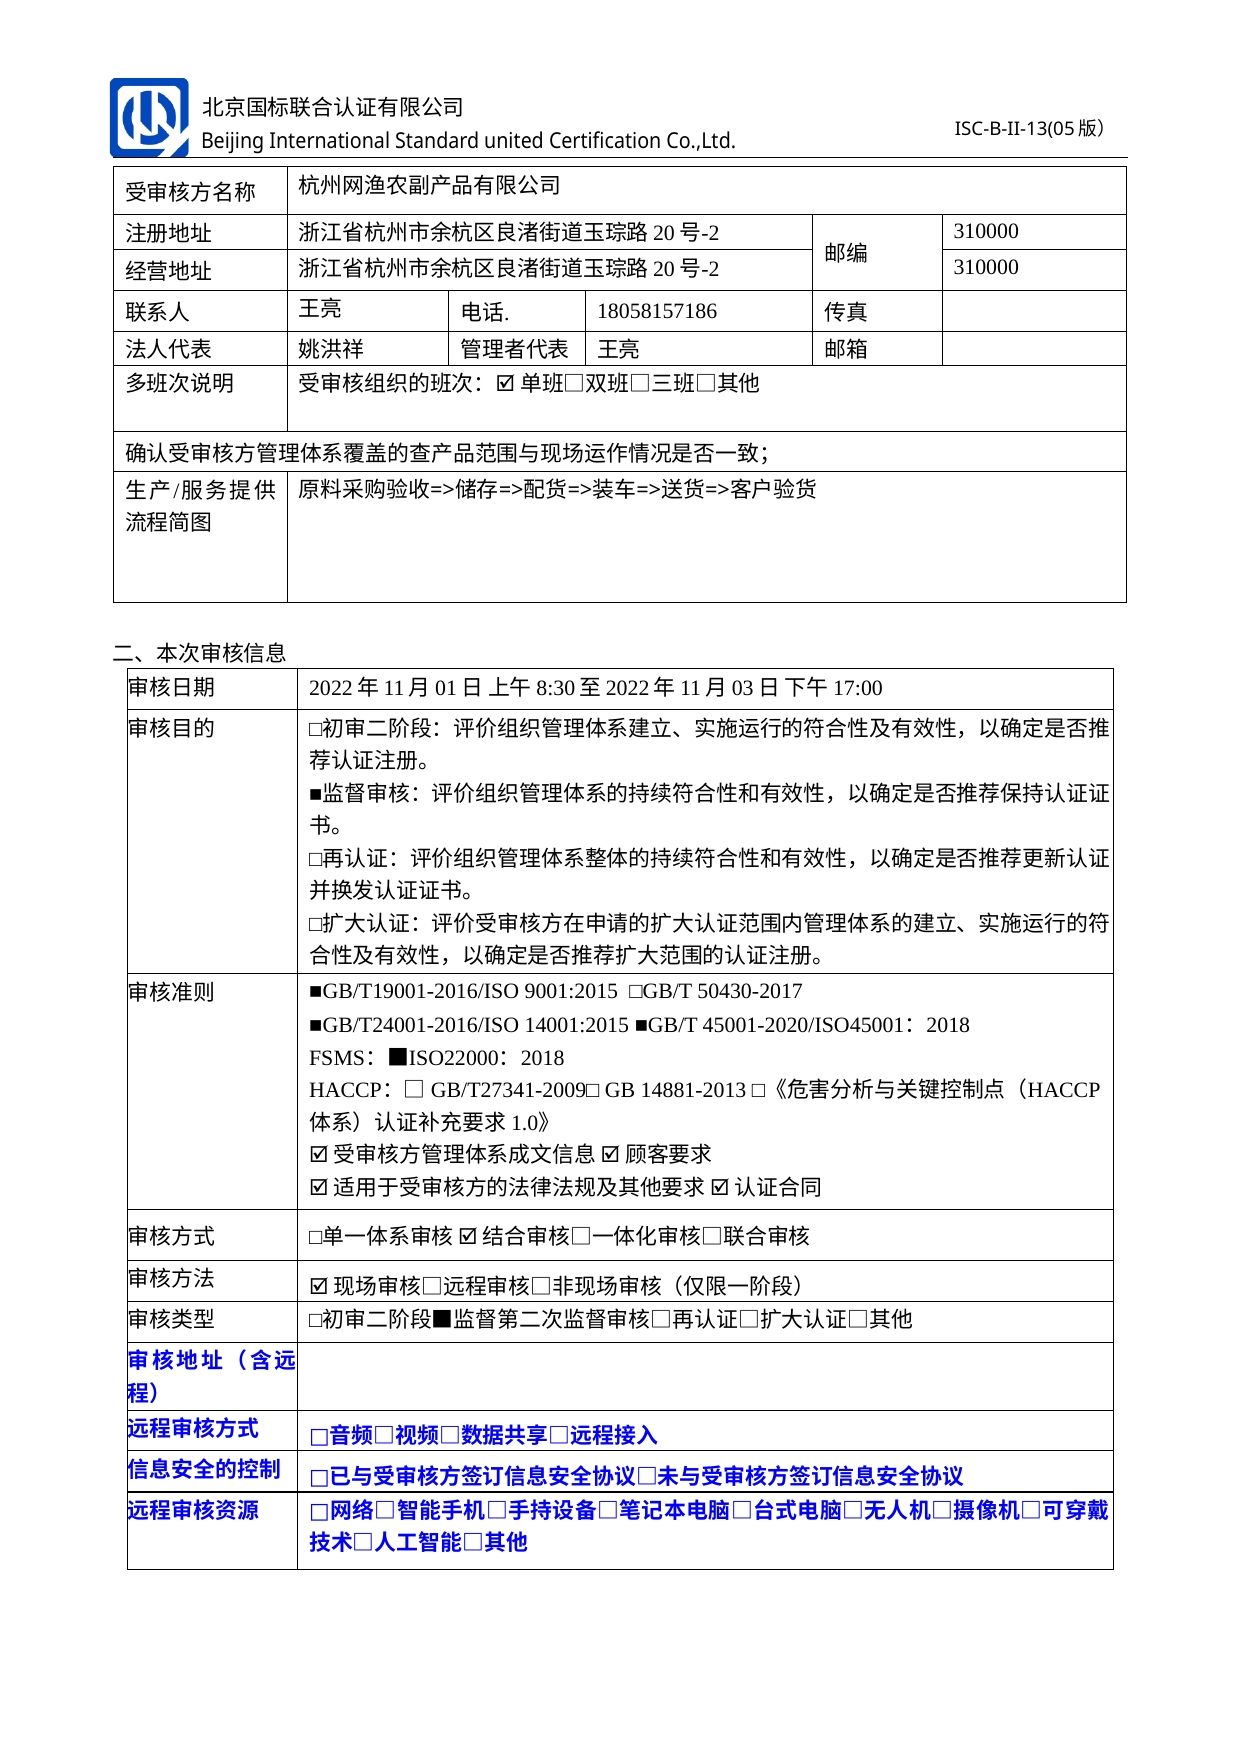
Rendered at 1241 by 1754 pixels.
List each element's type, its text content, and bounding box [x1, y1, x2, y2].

table_cell 注册地址 [114, 215, 287, 249]
text 二、本次审核信息 [112, 636, 1128, 668]
table_cell □音频□视频□数据共享□远程接入 [298, 1411, 1113, 1450]
table_cell 邮箱 [813, 332, 942, 364]
table_cell 浙江省杭州市余杭区良渚街道玉琮路20号-2 [288, 215, 812, 249]
table_cell 姚洪祥 [288, 332, 448, 364]
table_cell 信息安全的控制 [128, 1451, 297, 1491]
table_cell 联系人 [114, 291, 287, 331]
table_header 2022年11月01日 上午8:30至2022年11月03日 下午17:00 [298, 669, 1113, 709]
table_header 审核日期 [128, 669, 297, 709]
table_cell 王亮 [586, 332, 812, 364]
table_cell 远程审核方式 [128, 1411, 297, 1450]
table_cell 浙江省杭州市余杭区良渚街道玉琮路20号-2 [288, 250, 812, 290]
table_cell 确认受审核方管理体系覆盖的查产品范围与现场运作情况是否一致； [114, 432, 1126, 471]
table_header 杭州网渔农副产品有限公司 [288, 167, 1126, 213]
table_cell □单一体系审核结合审核□一体化审核□联合审核 [298, 1210, 1113, 1260]
table_cell □初审二阶段：评价组织管理体系建立、实施运行的符合性及有效性，以确定是否推荐认证注册。 ■监督审核：评价组织管理体系的持续符合性和有效性，以确定是否推荐保持认证证书。 □再认证：评价组织管理体系整体的持续符合性和有效性，以确定是否推荐更新认证并换发认证证书。 □扩大认证：评价受审核方在申请的扩大认证范围内管理体系的建立、实施运行的符合性及有效性，以确定是否推荐扩大范围的认证注册。 □其他： [298, 710, 1113, 973]
table_cell 现场审核□远程审核□非现场审核（仅限一阶段） [298, 1261, 1113, 1301]
table_cell 审核地址（含远程） [128, 1343, 297, 1409]
table_cell [943, 291, 1126, 331]
table_cell 法人代表 [114, 332, 287, 364]
table_cell [298, 1343, 1113, 1409]
table_cell 经营地址 [114, 250, 287, 290]
table_cell 审核方法 [128, 1261, 297, 1301]
table_cell 原料采购验收=>储存=>配货=>装车=>送货=>客户验货 [288, 472, 1126, 602]
table_cell 310000 [943, 215, 1126, 249]
table_cell 管理者代表 [449, 332, 585, 364]
table_cell 审核方式 [128, 1210, 297, 1260]
table_cell 传真 [813, 291, 942, 331]
table_cell 邮编 [813, 215, 942, 290]
table_cell □初审二阶段■监督第二次监督审核□再认证□扩大认证□其他 [298, 1302, 1113, 1342]
table_cell 审核类型 [128, 1302, 297, 1342]
table_cell 审核准则 [128, 974, 297, 1208]
table_cell 电话. [449, 291, 585, 331]
table_header 受审核方名称 [114, 167, 287, 213]
table_cell 受审核组织的班次：单班□双班□三班□其他 [288, 366, 1126, 431]
table_cell 王亮 [288, 291, 448, 331]
table_cell □网络□智能手机□手持设备□笔记本电脑□台式电脑□无人机□摄像机□可穿戴技术□人工智能□其他 [298, 1493, 1113, 1569]
table_cell ■GB/T19001-2016/ISO 9001:2015 □GB/T 50430-2017 ■GB/T24001-2016/ISO 14001:2015 ■GB/T 45001-2020/ISO45001：2018 FSMS：■ISO22000：2018 HACCP：□ GB/T27341-2009□ GB 14881-2013 □《危害分析与关键控制点（HACCP体系）认证补充要求 1.0》 受审核方管理体系成文信息顾客要求 适用于受审核方的法律法规及其他要求认证合同 [298, 974, 1113, 1208]
table_cell 生产/服务提供流程简图 [114, 472, 287, 602]
table_cell 审核目的 [128, 710, 297, 973]
table_cell [943, 332, 1126, 364]
table_cell □已与受审核方签订信息安全协议□未与受审核方签订信息安全协议 [298, 1451, 1113, 1491]
table_cell 310000 [943, 250, 1126, 290]
table_cell 远程审核资源 [128, 1493, 297, 1569]
table_cell 多班次说明 [114, 366, 287, 431]
picture [109, 78, 189, 158]
table_cell 18058157186 [586, 291, 812, 331]
